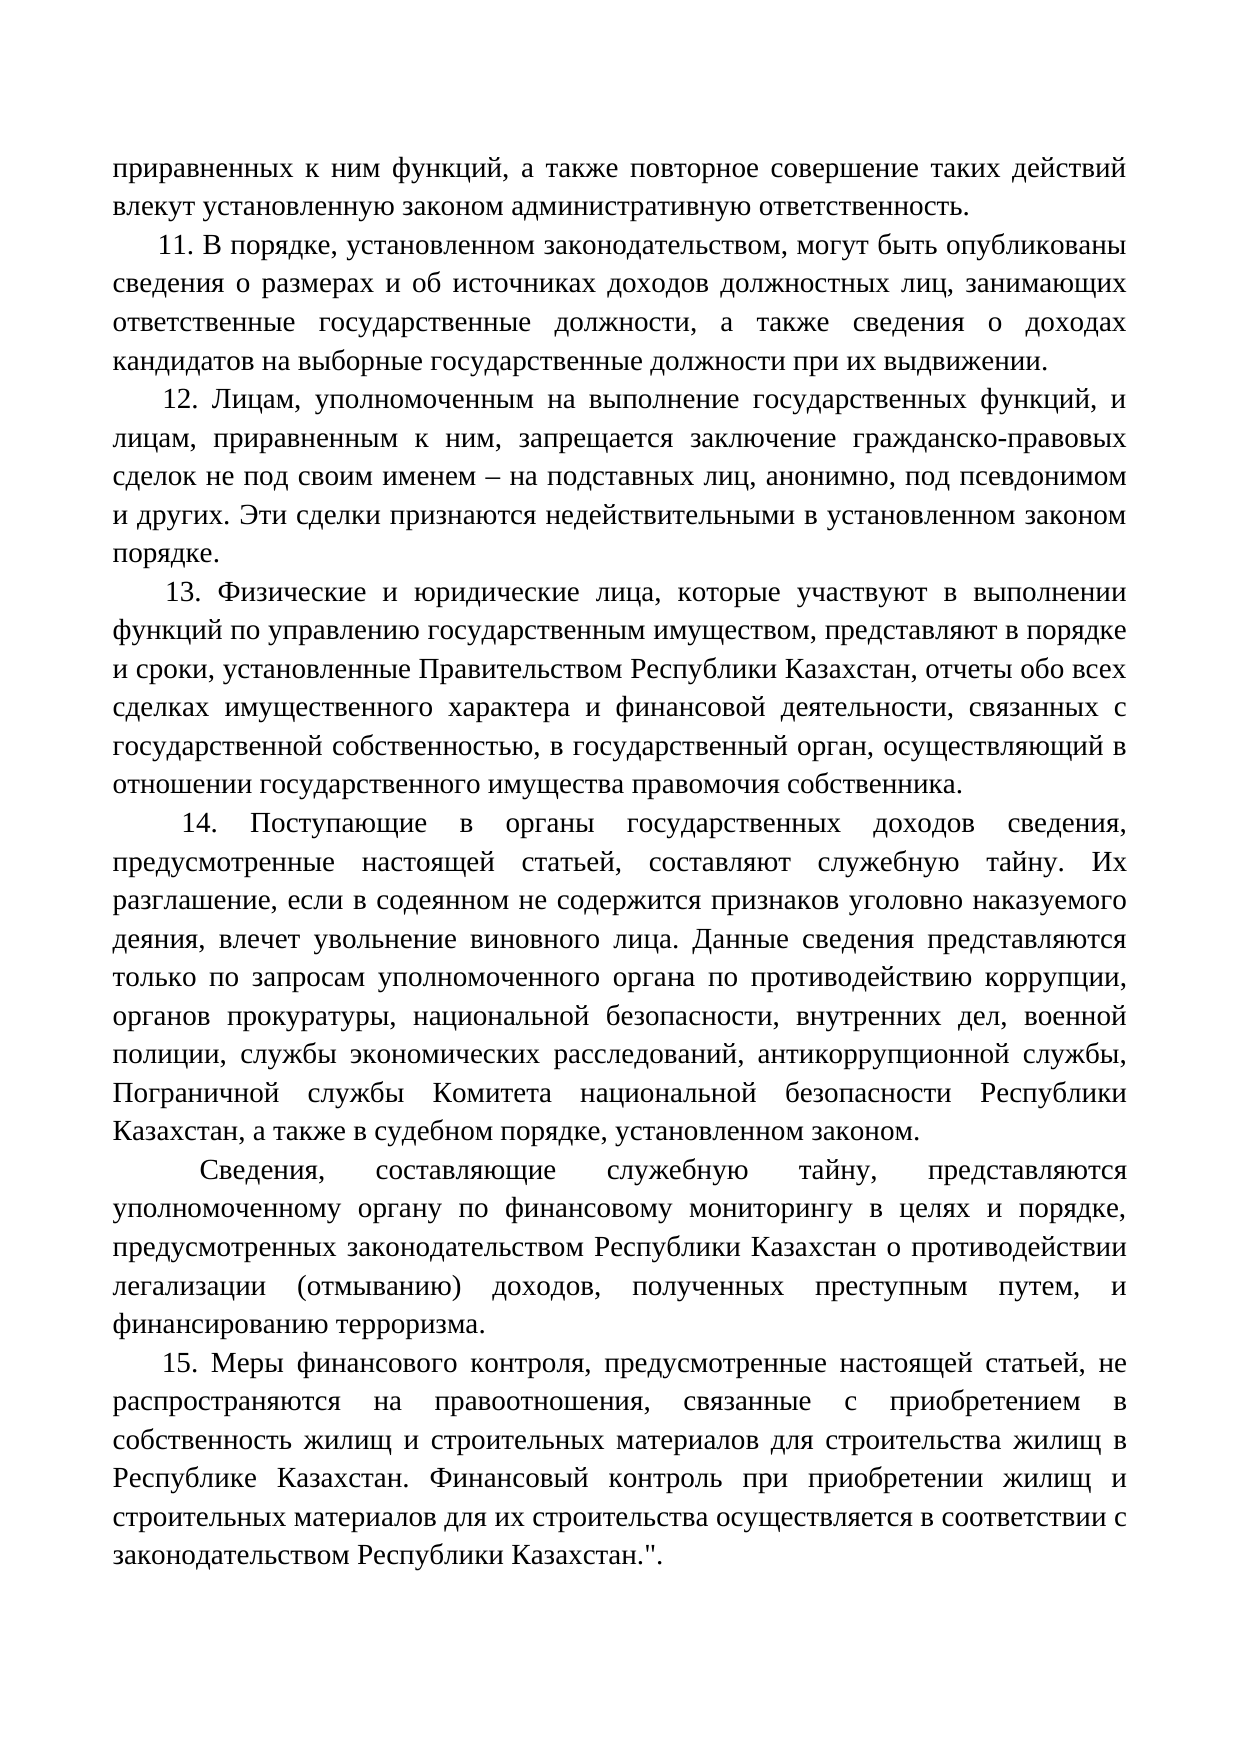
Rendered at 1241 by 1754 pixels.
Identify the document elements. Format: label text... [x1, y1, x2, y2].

text 15. Меры финансового контроля, предусмотренные настоящей статьей, не распространяются на правоотношения, связанные с приобретением в собственность жилищ и строительных материалов для строительства жилищ в Республике Казахстан. Финансовый контроль при приобретении жилищ и строительных материалов для их строительства осуществляется в соответствии с законодательством Республики Казахстан.". [112, 1345, 1128, 1571]
text 11. В порядке, установленном законодательством, могут быть опубликованы сведения о размерах и об источниках доходов должностных лиц, занимающих ответственные государственные должности, а также сведения о доходах кандидатов на выборные государственные должности при их выдвижении. [112, 227, 1128, 376]
text 13. Физические и юридические лица, которые участвуют в выполнении функций по управлению государственным имуществом, представляют в порядке и сроки, установленные Правительством Республики Казахстан, отчеты обо всех сделках имущественного характера и финансовой деятельности, связанных с государственной собственностью, в государственный орган, осуществляющий в отношении государственного имущества правомочия собственника. [112, 574, 1128, 800]
text Сведения, составляющие служебную тайну, представляются уполномоченному органу по финансовому мониторингу в целях и порядке, предусмотренных законодательством Республики Казахстан о противодействии легализации (отмыванию) доходов, полученных преступным путем, и финансированию терроризма. [112, 1152, 1128, 1340]
text 12. Лицам, уполномоченным на выполнение государственных функций, и лицам, приравненным к ним, запрещается заключение гражданско-правовых сделок не под своим именем – на подставных лиц, анонимно, под псевдонимом и других. Эти сделки признаются недействительными в установленном законом порядке. [112, 381, 1128, 569]
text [112, 150, 1128, 222]
text 14. Поступающие в органы государственных доходов сведения, предусмотренные настоящей статьей, составляют служебную тайну. Их разглашение, если в содеянном не содержится признаков уголовно наказуемого деяния, влечет увольнение виновного лица. Данные сведения представляются только по запросам уполномоченного органа по противодействию коррупции, органов прокуратуры, национальной безопасности, внутренних дел, военной полиции, службы экономических расследований, антикоррупционной службы, Пограничной службы Комитета национальной безопасности Республики Казахстан, а также в судебном порядке, установленном законом. [112, 805, 1128, 1147]
